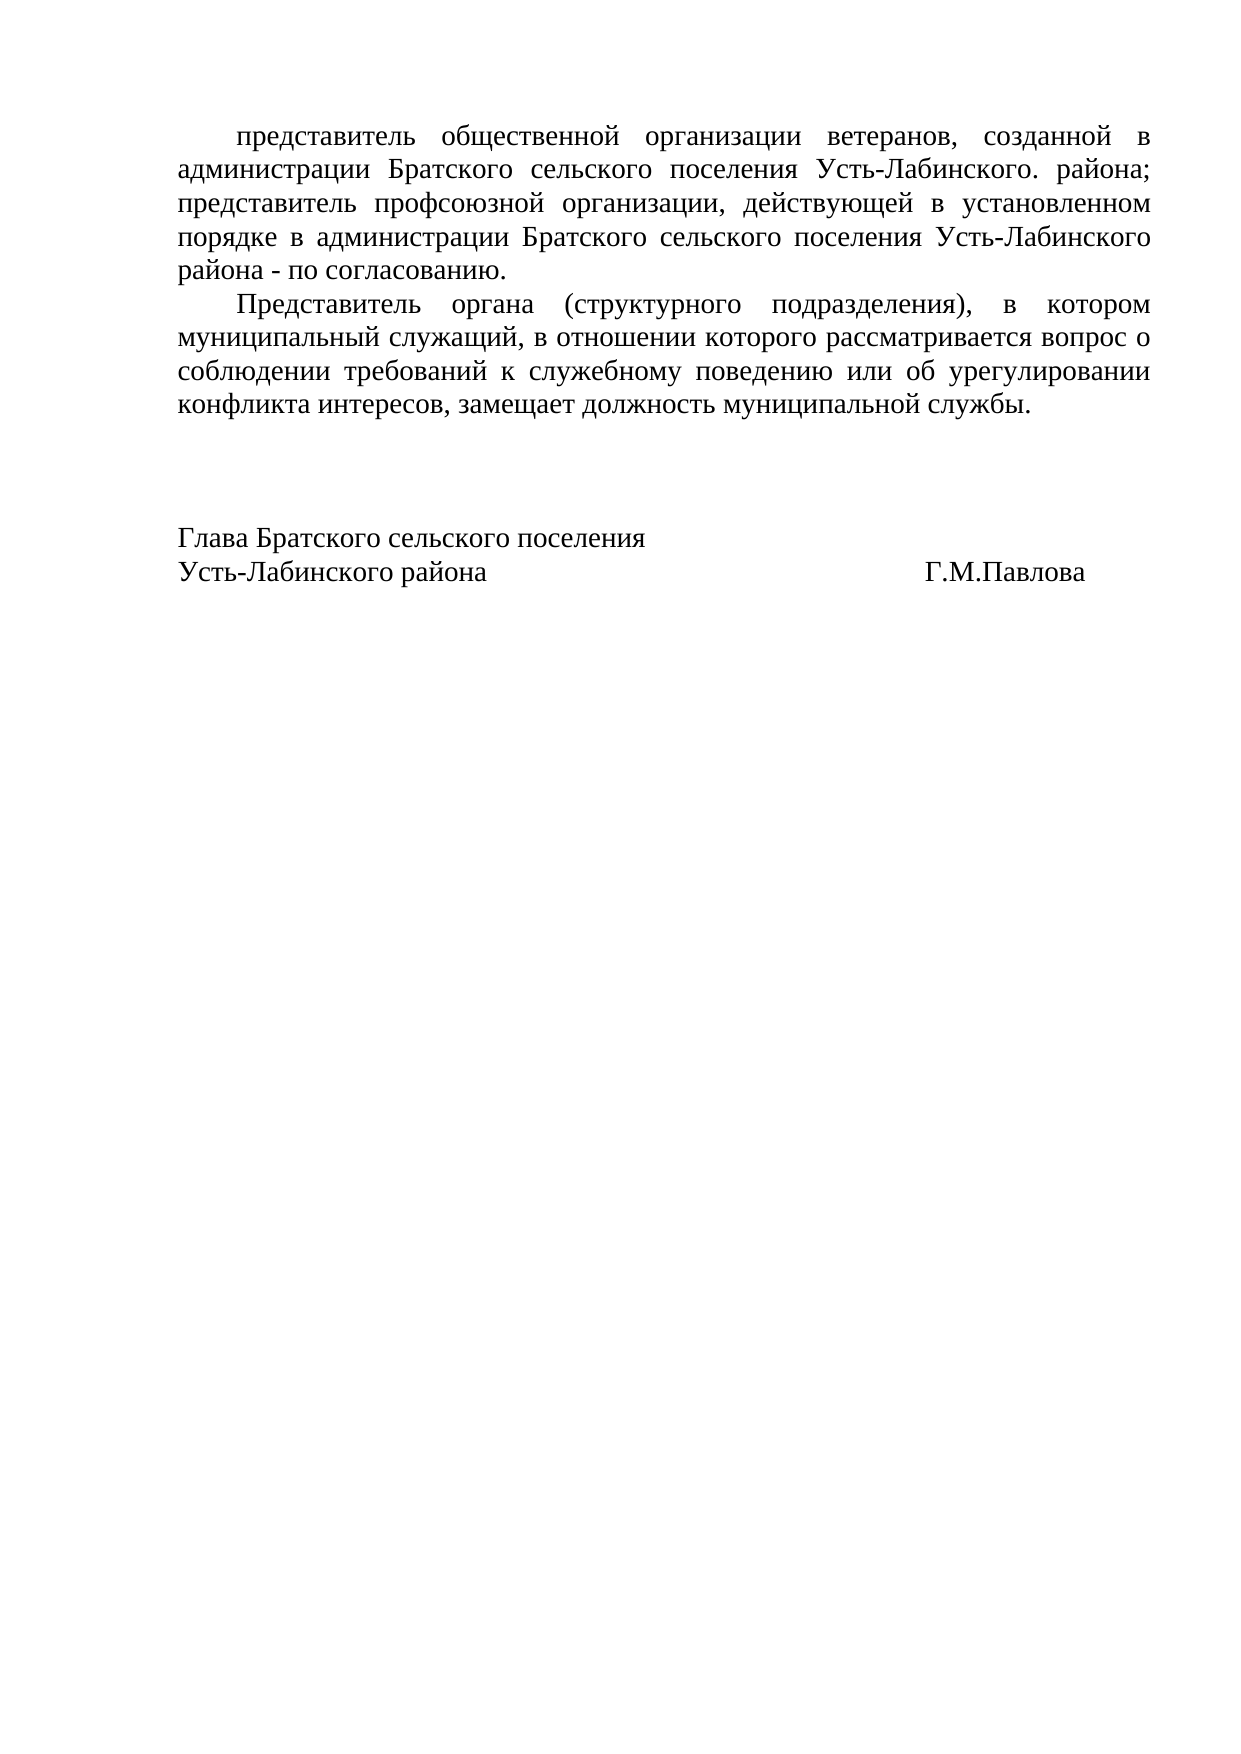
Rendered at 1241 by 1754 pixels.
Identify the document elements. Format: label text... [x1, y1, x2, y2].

text представитель общественной организации ветеранов, созданной в администрации Братского сельского поселения Усть-Лабинского. района; представитель профсоюзной организации, действующей в установленном порядке в администрации Братского сельского поселения Усть-Лабинского района - по согласованию. [177, 118, 1152, 286]
text Усть-Лабинского района Г.М.Павлова [177, 554, 1152, 588]
text Глава Братского сельского поселения [177, 521, 1152, 554]
text Представитель органа (структурного подразделения), в котором муниципальный служащий, в отношении которого рассматривается вопрос о соблюдении требований к служебному поведению или об урегулировании конфликта интересов, замещает должность муниципальной службы. [177, 286, 1152, 420]
